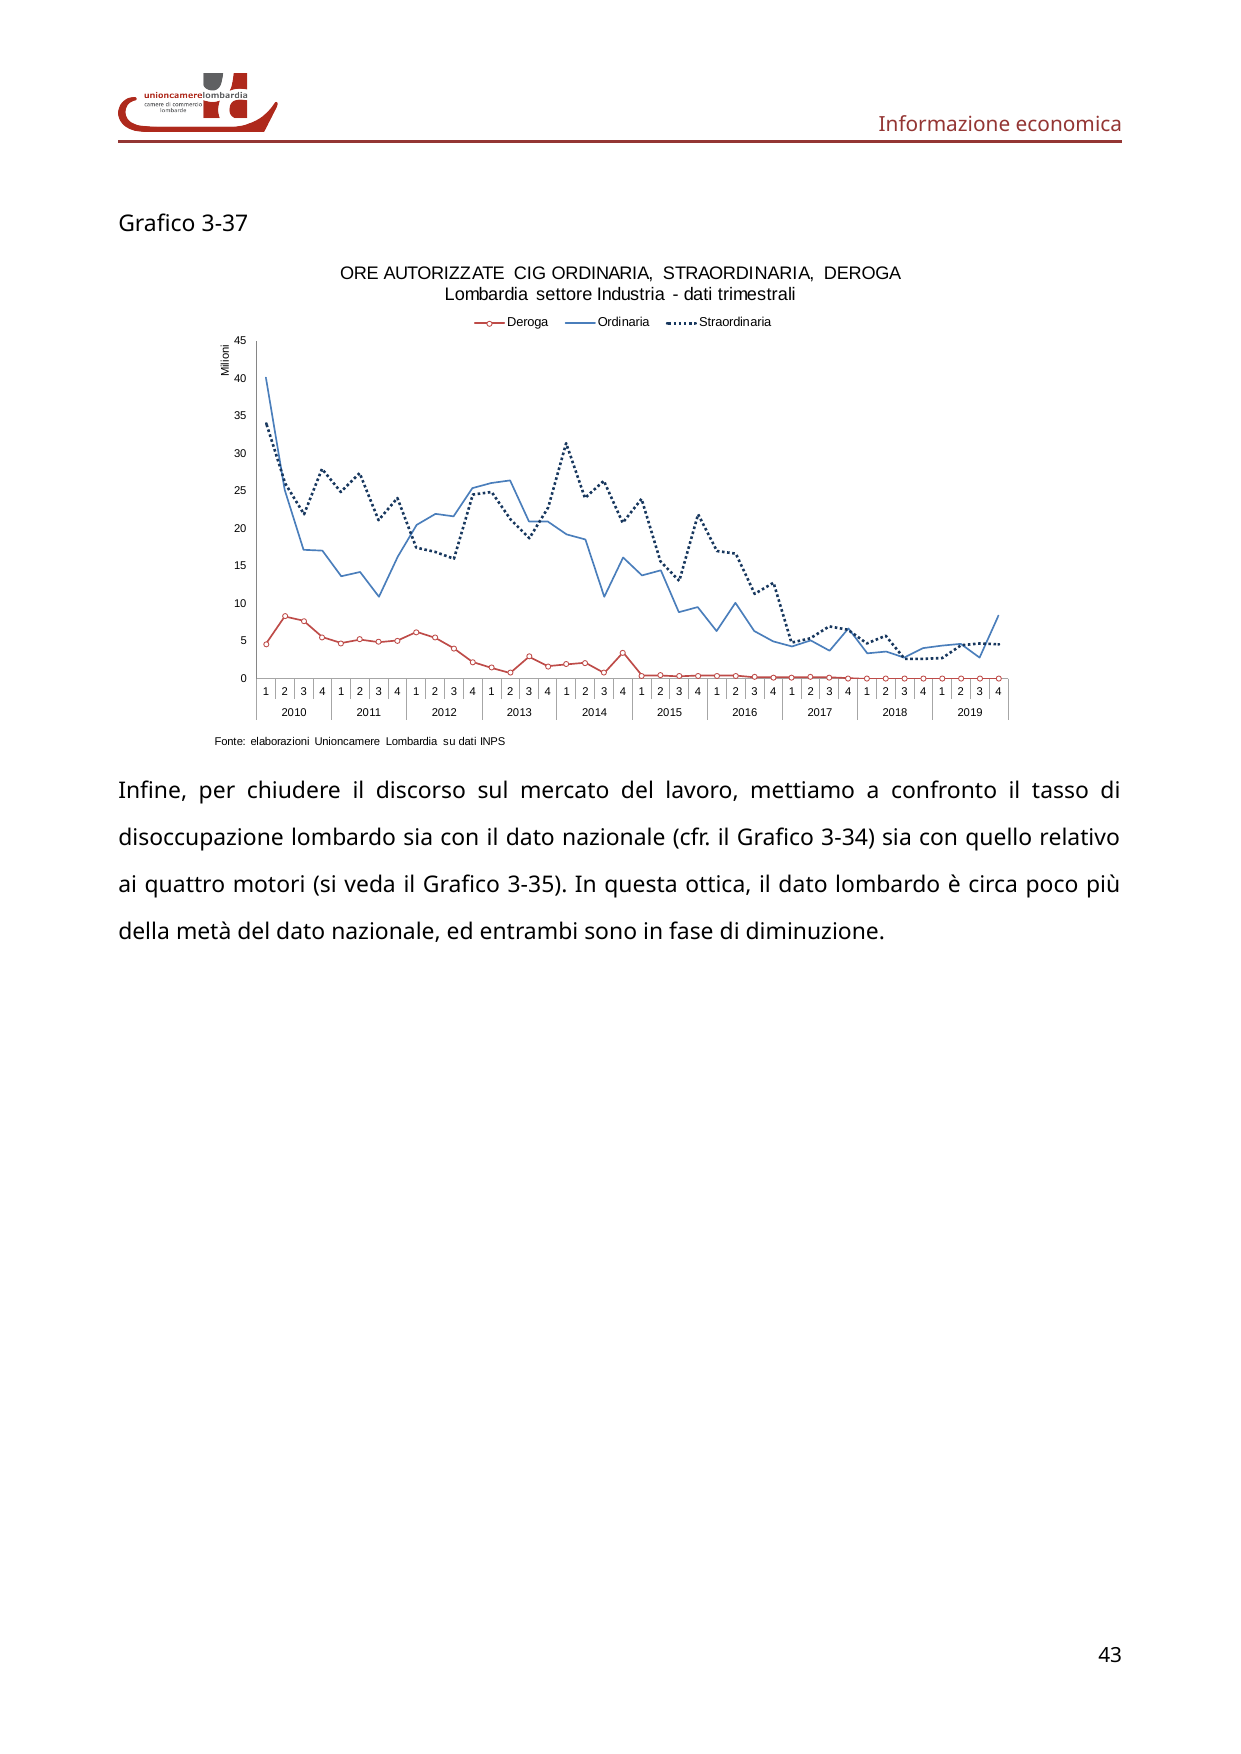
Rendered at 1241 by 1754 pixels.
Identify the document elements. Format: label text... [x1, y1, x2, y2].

text Infine, per chiudere il discorso sul mercato del lavoro, mettiamo a confronto il tasso di disoccupazione lombardo sia con il dato nazionale (cfr. il Grafico 3-34) sia con quello relativo ai quattro motori (si veda il Grafico 3-35). In questa ottica, il dato lombardo è circa poco più della metà del dato nazionale, ed entrambi sono in fase di diminuzione. [118, 774, 1122, 946]
picture [118, 73, 278, 132]
